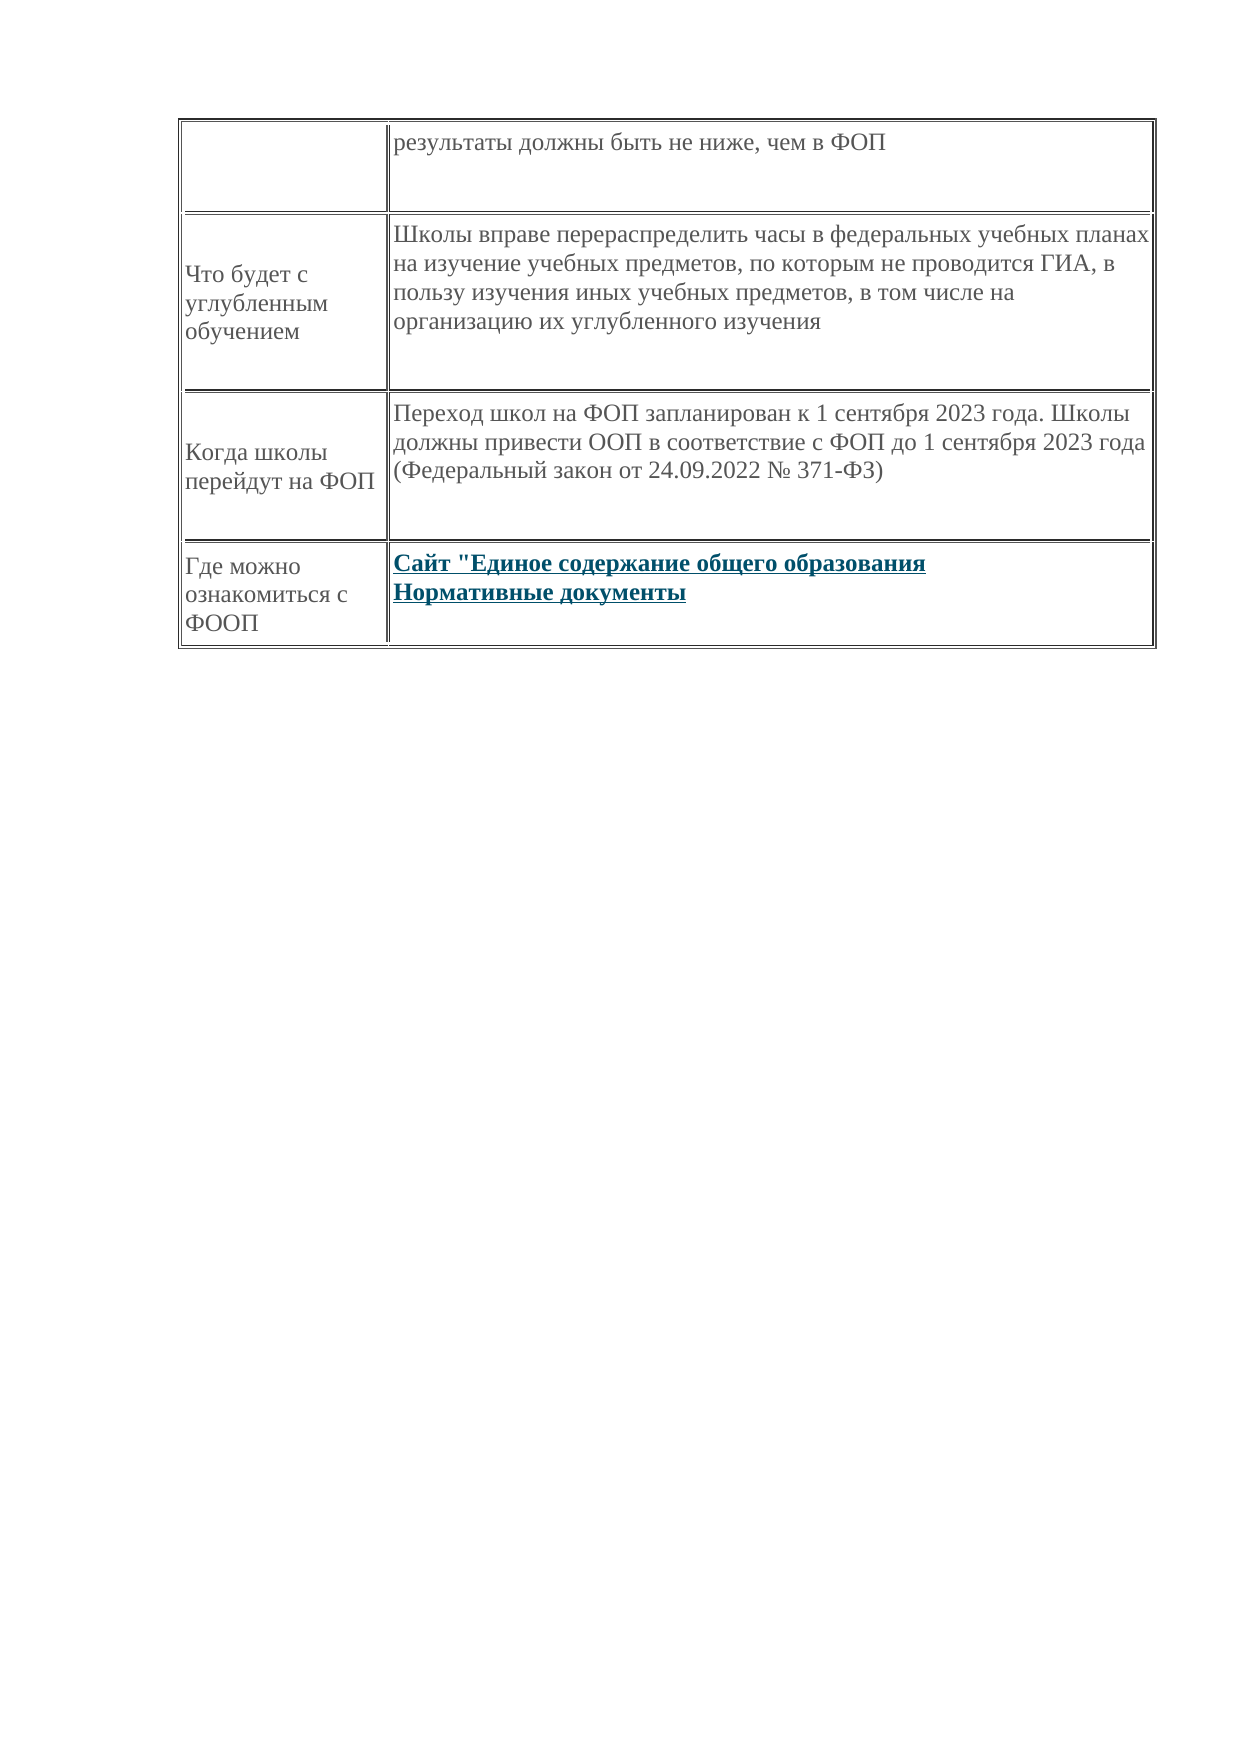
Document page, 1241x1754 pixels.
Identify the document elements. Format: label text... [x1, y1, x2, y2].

table_cell Где можно ознакомиться с ФООП [180, 539, 388, 644]
table_cell Когда школы перейдут на ФОП [180, 389, 388, 539]
table_cell Школы вправе перераспределить часы в федеральных учебных планах на изучение учебных предметов, по которым не проводится ГИА, в пользу изучения иных учебных предметов, в том числе на организацию их углубленного изучения [388, 211, 1154, 389]
table_cell Переход школ на ФОП запланирован к 1 сентября 2023 года. Школы должны привести ООП в соответствие с ФОП до 1 сентября 2023 года (Федеральный закон от 24.09.2022 № 371-ФЗ) [388, 389, 1154, 539]
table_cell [182, 122, 388, 211]
table_cell Что будет с углубленным обучением [180, 211, 388, 389]
table_cell Сайт "Единое содержание общего образования Нормативные документы [388, 539, 1154, 644]
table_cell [388, 122, 1152, 211]
